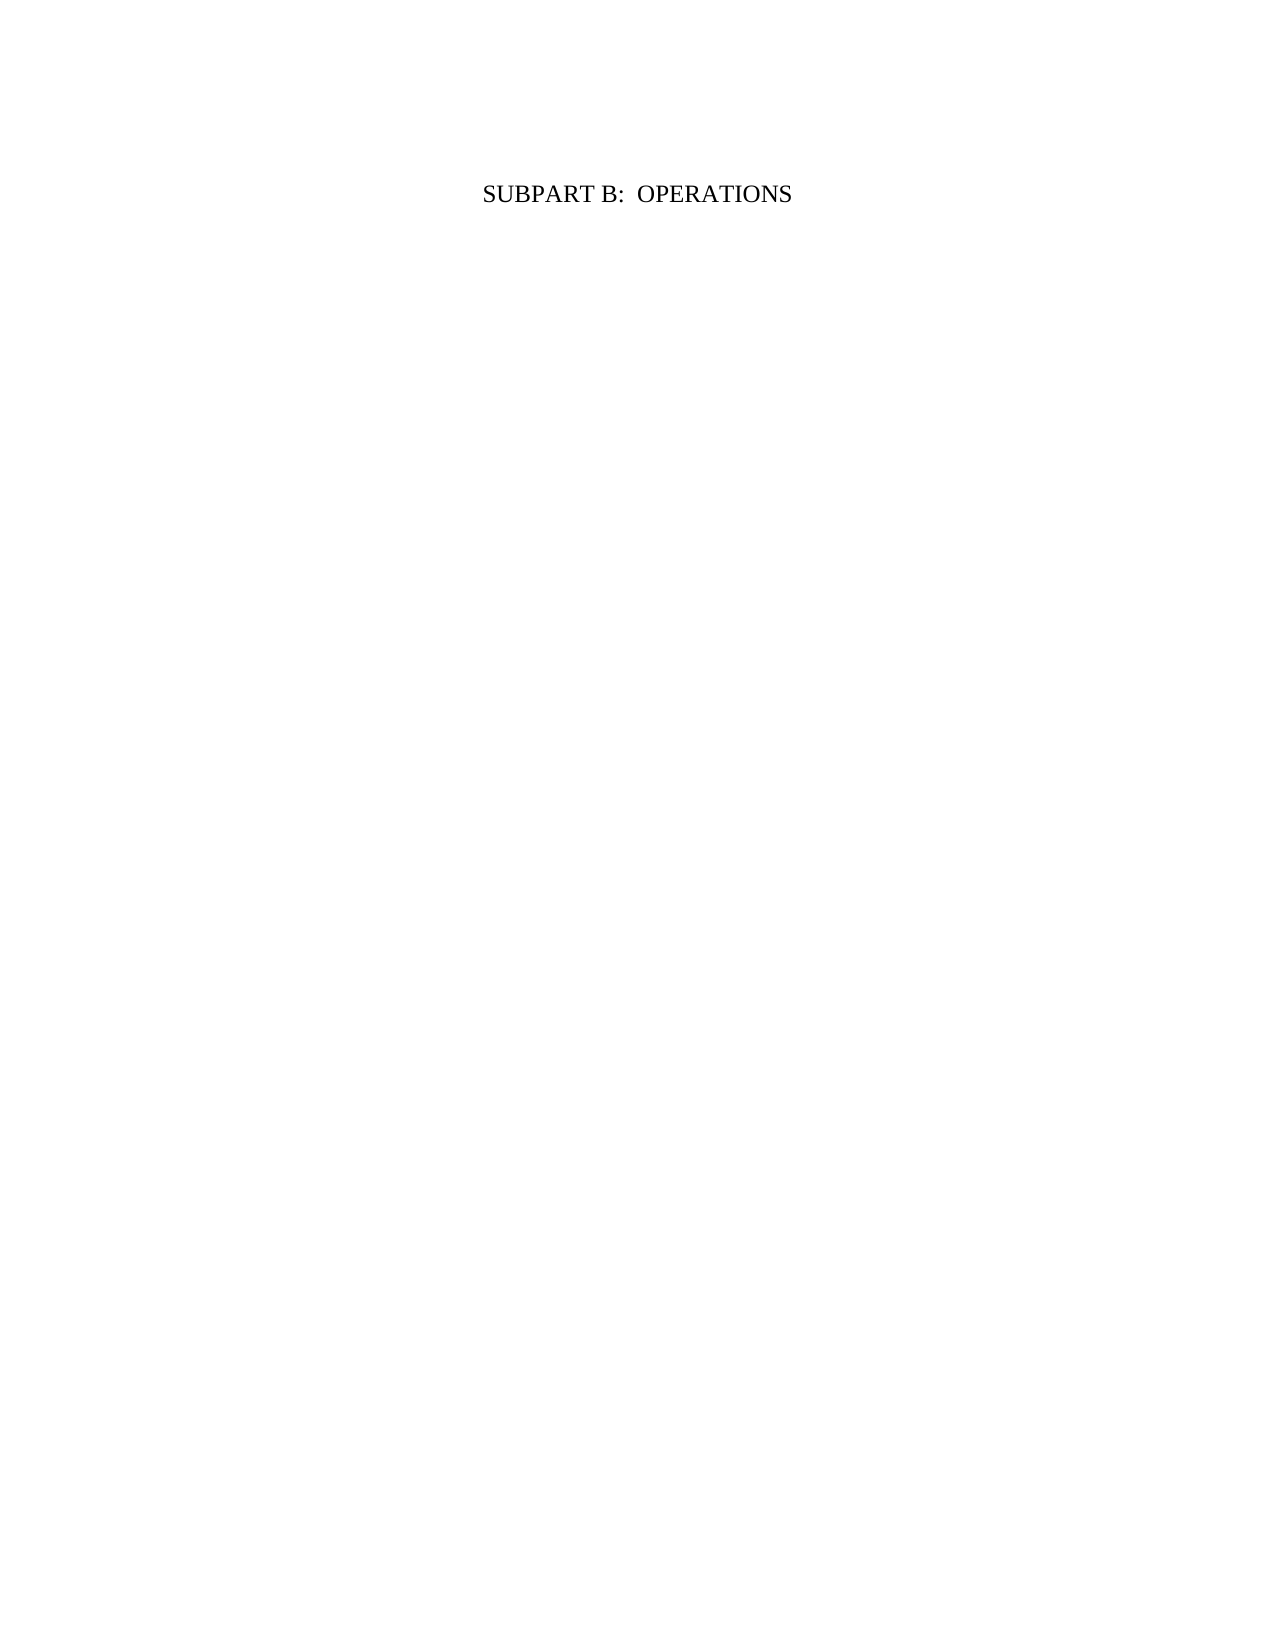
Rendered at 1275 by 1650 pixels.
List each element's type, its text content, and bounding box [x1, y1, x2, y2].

text SUBPART B: OPERATIONS [150, 179, 1125, 207]
